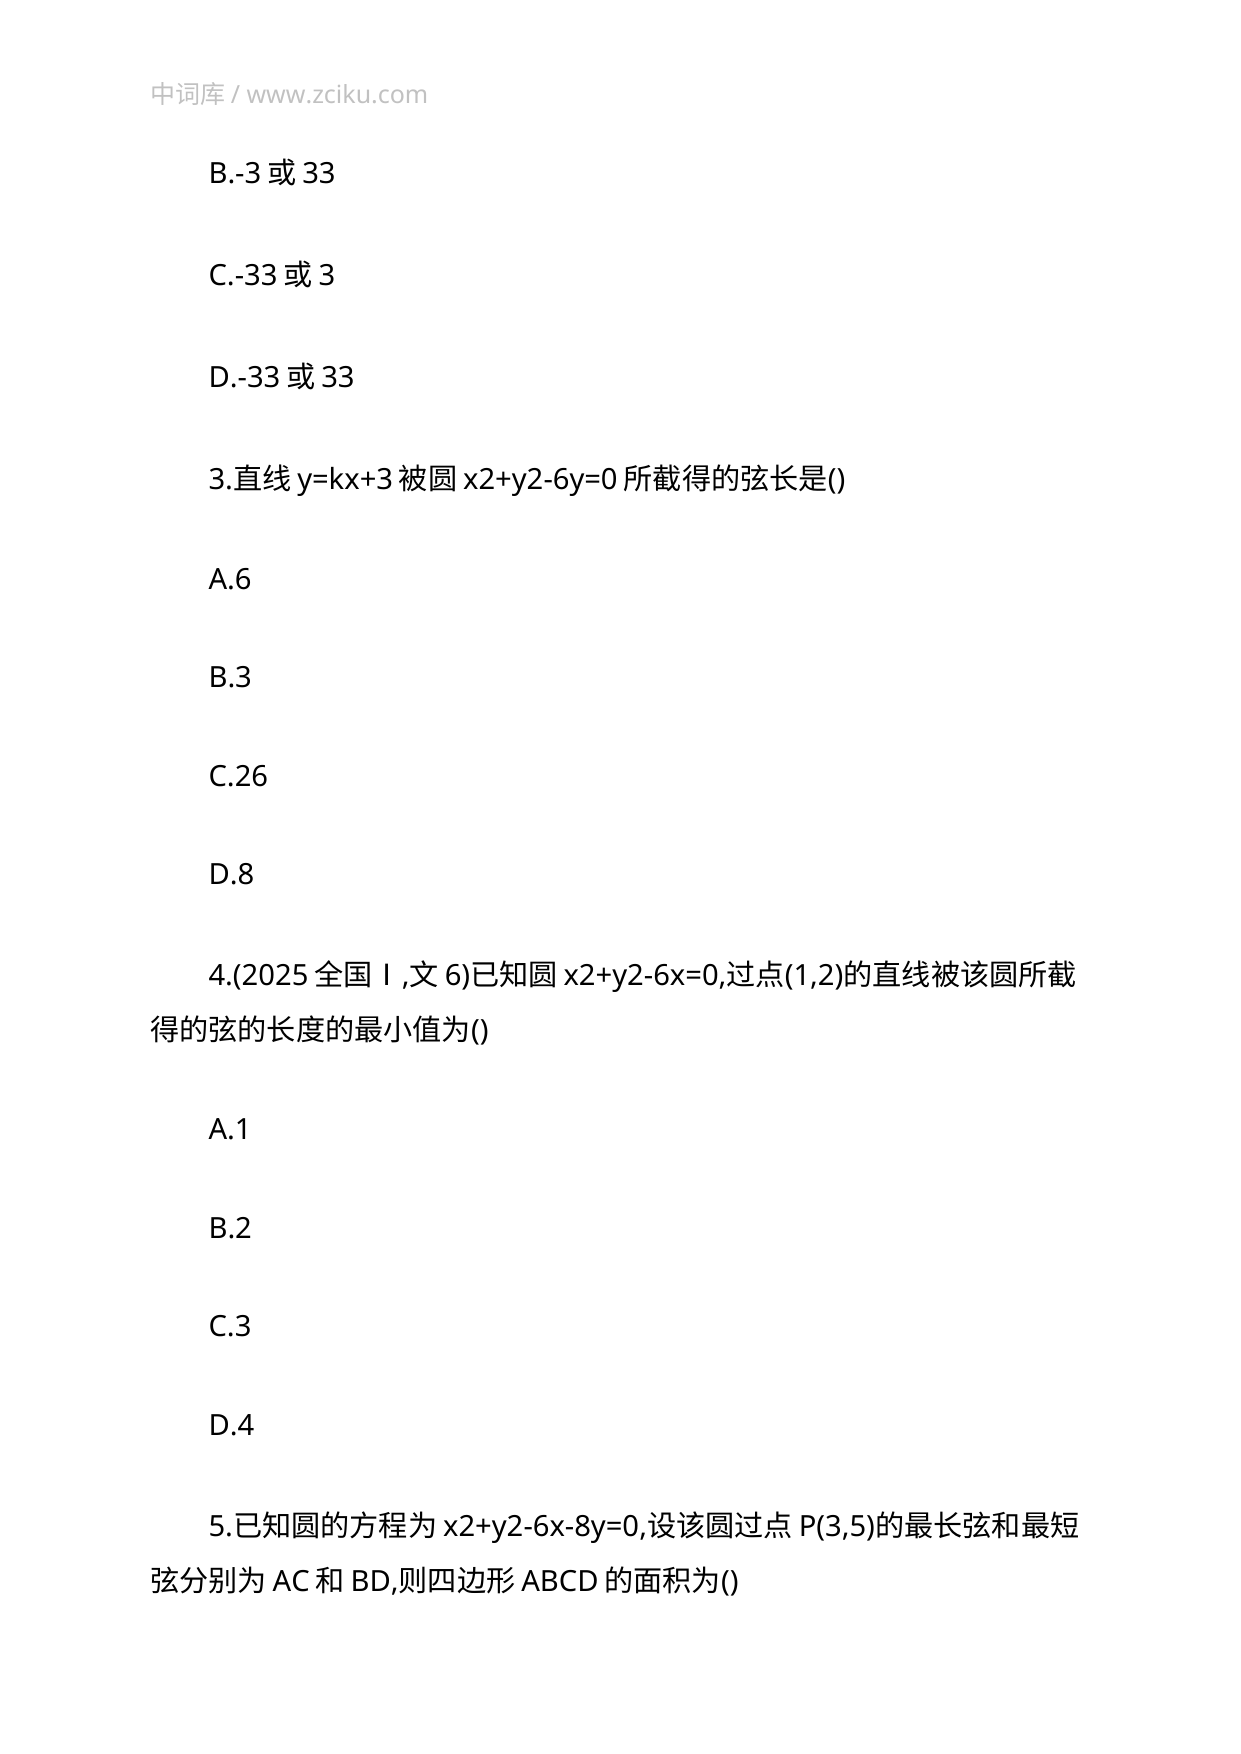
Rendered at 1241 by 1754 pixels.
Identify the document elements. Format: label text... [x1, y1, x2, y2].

text A.6 [150, 558, 1090, 598]
text A.1 [150, 1109, 1090, 1148]
text 4.(2025全国Ⅰ,文6)已知圆x2+y2-6x=0,过点(1,2)的直线被该圆所截得的弦的长度的最小值为() [150, 952, 1090, 1049]
text 5.已知圆的方程为x2+y2-6x-8y=0,设该圆过点P(3,5)的最长弦和最短弦分别为AC和BD,则四边形ABCD的面积为() [150, 1502, 1090, 1600]
text B.3 [150, 656, 1090, 696]
text B.2 [150, 1207, 1090, 1247]
text C.3 [150, 1306, 1090, 1345]
text C.-33或3 [150, 252, 1090, 294]
text D.-33或33 [150, 354, 1090, 396]
text 3.直线y=kx+3被圆x2+y2-6y=0所截得的弦长是() [150, 456, 1090, 498]
text D.8 [150, 853, 1090, 893]
text D.4 [150, 1404, 1090, 1444]
text C.26 [150, 755, 1090, 794]
text B.-3或33 [150, 150, 1090, 192]
